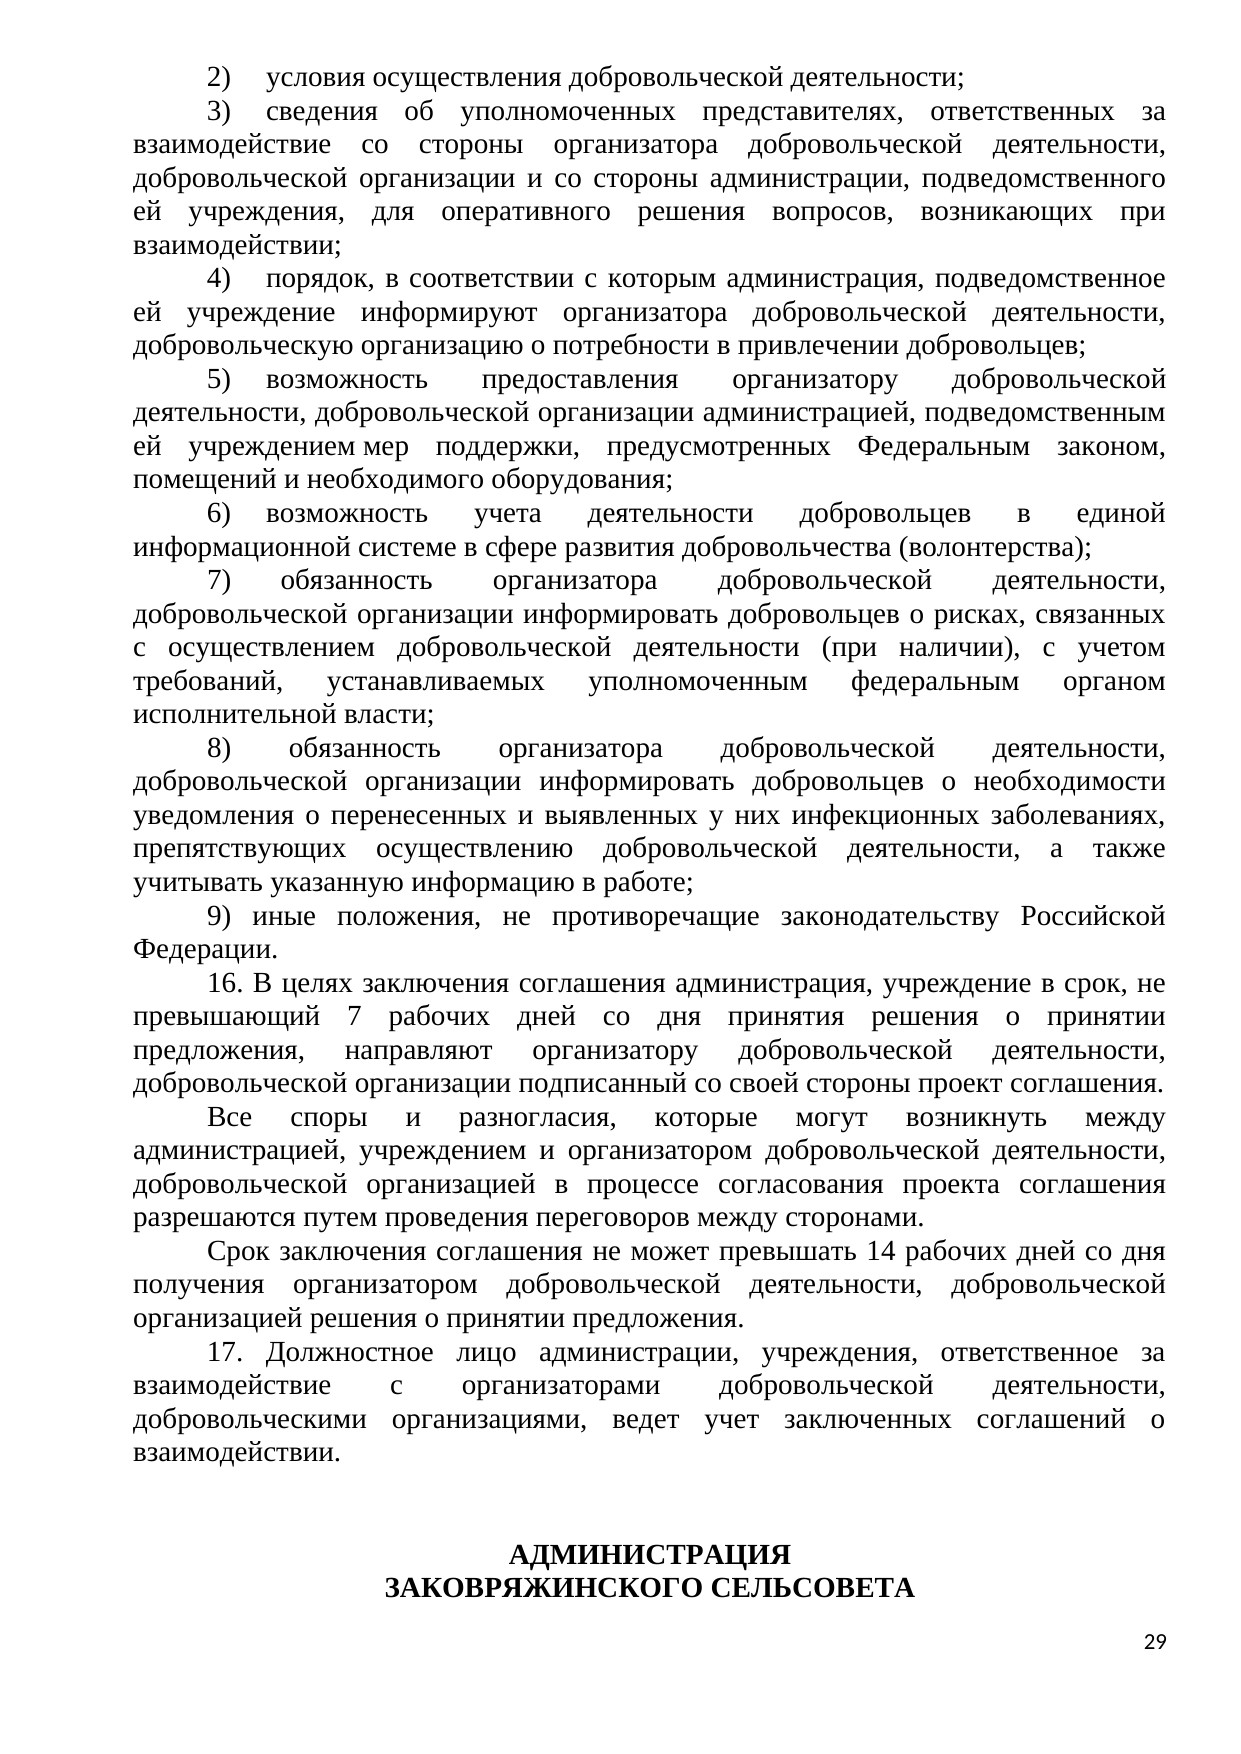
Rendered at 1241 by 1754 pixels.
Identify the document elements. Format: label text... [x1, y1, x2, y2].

text 3) сведения об уполномоченных представителях, ответственных за взаимодействие со стороны организатора добровольческой деятельности, добровольческой организации и со стороны администрации, подведомственного ей учреждения, для оперативного решения вопросов, возникающих при взаимодействии; [133, 93, 1167, 260]
text Срок заключения соглашения не может превышать 14 рабочих дней со дня получения организатором добровольческой деятельности, добровольческой организацией решения о принятии предложения. [133, 1233, 1167, 1334]
text 4) порядок, в соответствии с которым администрация, подведомственное ей учреждение информируют организатора добровольческой деятельности, добровольческую организацию о потребности в привлечении добровольцев; [133, 260, 1167, 361]
text 2) условия осуществления добровольческой деятельности; [133, 59, 1167, 93]
text Все споры и разногласия, которые могут возникнуть между администрацией, учреждением и организатором добровольческой деятельности, добровольческой организацией в процессе согласования проекта соглашения разрешаются путем проведения переговоров между сторонами. [133, 1099, 1167, 1233]
text АДМИНИСТРАЦИЯ [133, 1537, 1167, 1571]
text 8) обязанность организатора добровольческой деятельности, добровольческой организации информировать добровольцев о необходимости уведомления о перенесенных и выявленных у них инфекционных заболеваниях, препятствующих осуществлению добровольческой деятельности, а также учитывать указанную информацию в работе; [133, 730, 1167, 898]
text ЗАКОВРЯЖИНСКОГО СЕЛЬСОВЕТА [133, 1571, 1167, 1604]
text 16. В целях заключения соглашения администрация, учреждение в срок, не превышающий 7 рабочих дней со дня принятия решения о принятии предложения, направляют организатору добровольческой деятельности, добровольческой организации подписанный со своей стороны проект соглашения. [133, 965, 1167, 1099]
text 7) обязанность организатора добровольческой деятельности, добровольческой организации информировать добровольцев о рисках, связанных с осуществлением добровольческой деятельности (при наличии), с учетом требований, устанавливаемых уполномоченным федеральным органом исполнительной власти; [133, 562, 1167, 730]
text 6) возможность учета деятельности добровольцев в единой информационной системе в сфере развития добровольчества (волонтерства); [133, 495, 1167, 562]
text 17. Должностное лицо администрации, учреждения, ответственное за взаимодействие с организаторами добровольческой деятельности, добровольческими организациями, ведет учет заключенных соглашений о взаимодействии. [133, 1334, 1167, 1468]
text 5) возможность предоставления организатору добровольческой деятельности, добровольческой организации администрацией, подведомственным ей учреждением мер поддержки, предусмотренных Федеральным законом, помещений и необходимого оборудования; [133, 361, 1167, 495]
text 9) иные положения, не противоречащие законодательству Российской Федерации. [133, 898, 1167, 965]
